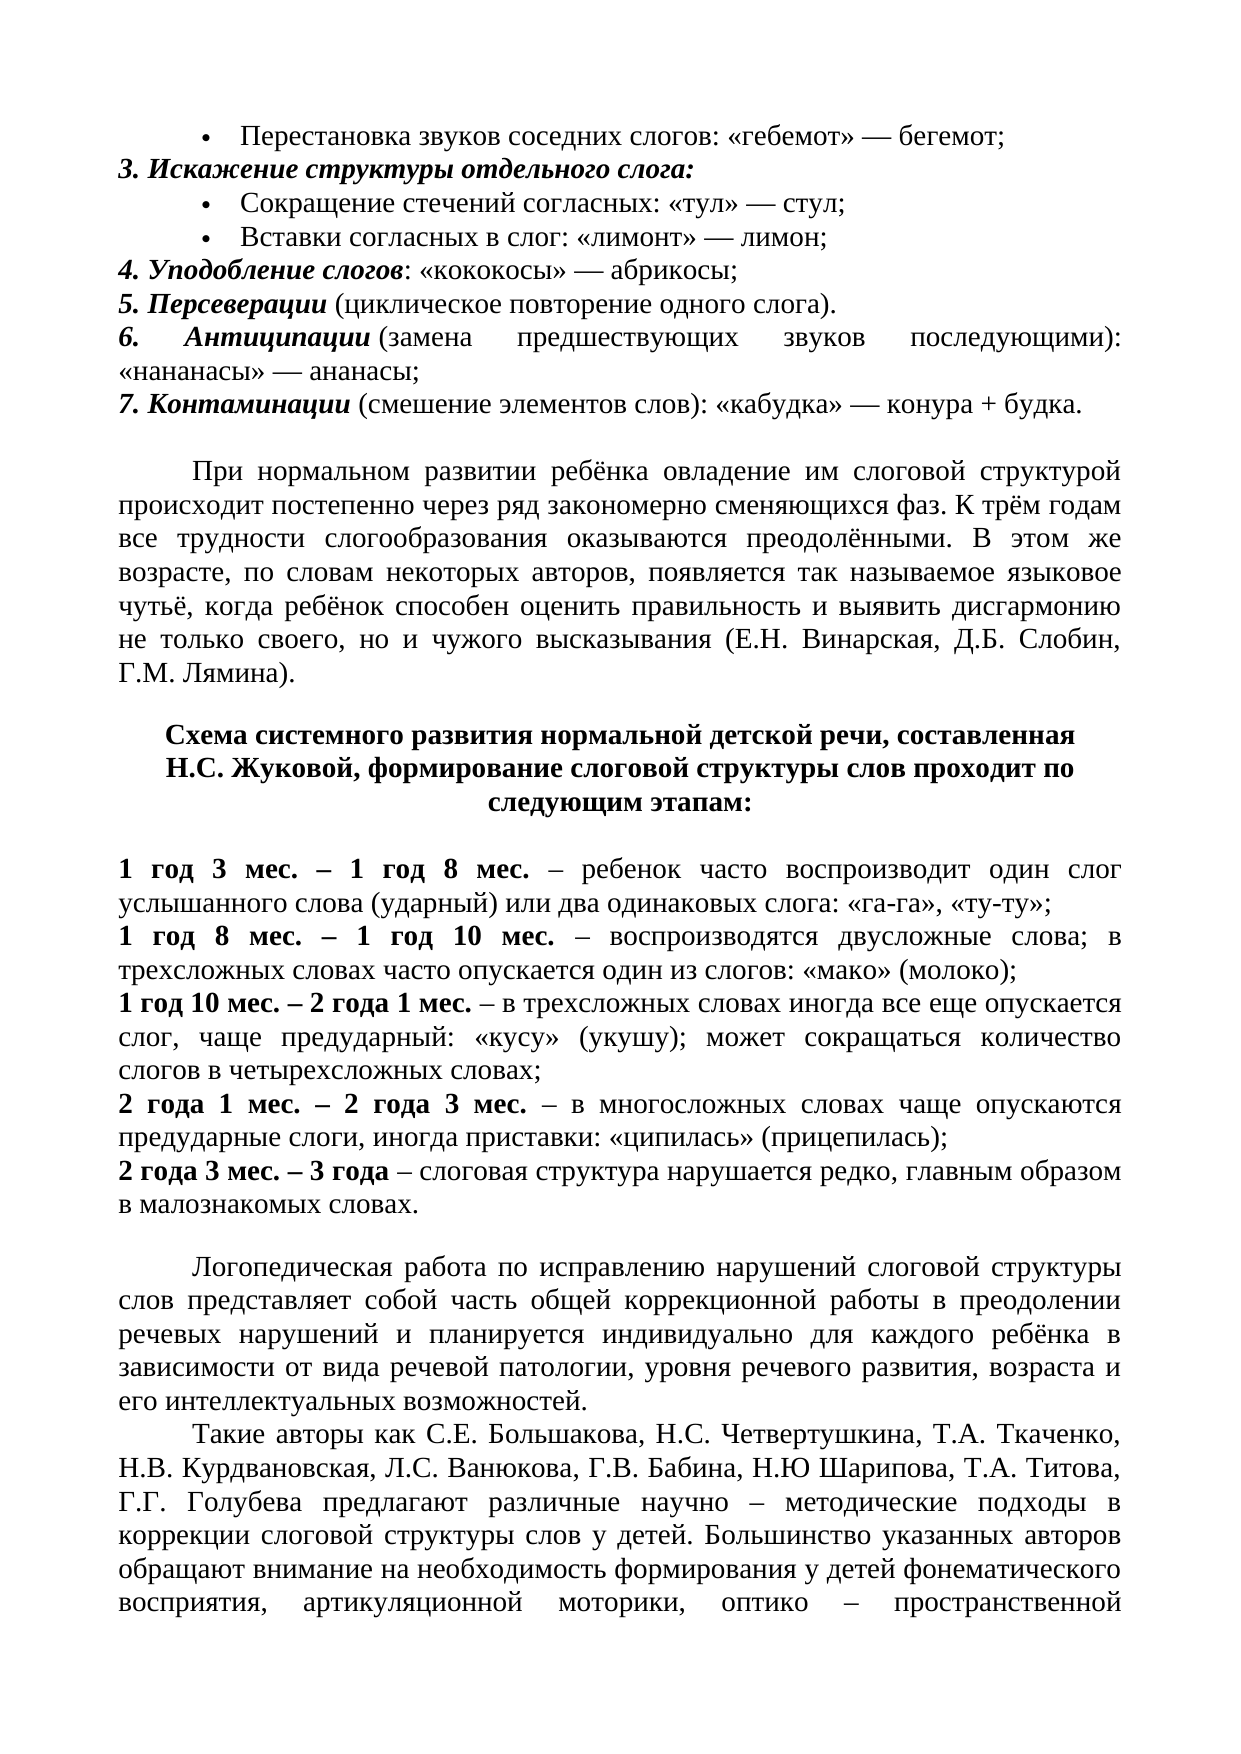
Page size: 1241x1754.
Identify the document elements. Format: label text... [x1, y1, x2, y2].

text Н.С. Жуковой, формирование слоговой структуры слов проходит по следующим этапам: [118, 751, 1122, 818]
text 5. Персеверации (циклическое повторение одного слога). [118, 286, 1122, 319]
text При нормальном развитии ребёнка овладение им слоговой структурой происходит постепенно через ряд закономерно сменяющихся фаз. К трём годам все трудности слогообразования оказываются преодолёнными. В этом же возрасте, по словам некоторых авторов, появляется так называемое языковое чутьё, когда ребёнок способен оценить правильность и выявить дисгармонию не только своего, но и чужого высказывания (Е.Н. Винарская, Д.Б. Слобин, Г.М. Лямина). [118, 453, 1122, 688]
text Логопедическая работа по исправлению нарушений слоговой структуры слов представляет собой часть общей коррекционной работы в преодолении речевых нарушений и планируется индивидуально для каждого ребёнка в зависимости от вида речевой патологии, уровня речевого развития, возраста и его интеллектуальных возможностей. [118, 1249, 1122, 1417]
text 4. Уподобление слогов: «кококосы» — абрикосы; [118, 252, 1122, 286]
text 2 года 3 мес. – 3 года – слоговая структура нарушается редко, главным образом в малознакомых словах. [118, 1153, 1122, 1220]
text 7. Контаминации (смешение элементов слов): «кабудка» — конура + будка. [118, 386, 1122, 420]
text 1 год 3 мес. – 1 год 8 мес. – ребенок часто воспроизводит один слог услышанного слова (ударный) или два одинаковых слога: «га-га», «ту-ту»; [118, 851, 1122, 918]
text 3. Искажение структуры отдельного слога: [118, 152, 1122, 185]
list Перестановка звуков соседних слогов: «гебемот» — бегемот; [202, 118, 1122, 152]
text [118, 1417, 1122, 1618]
text 1 год 8 мес. – 1 год 10 мес. – воспроизводятся двусложные слова; в трехсложных словах часто опускается один из слогов: «мако» (молоко); [118, 918, 1122, 985]
text Схема системного развития нормальной детской речи, составленная [118, 717, 1122, 751]
text 6. Антиципации (замена предшествующих звуков последующими): «нананасы» — ананасы; [118, 319, 1122, 386]
text 1 год 10 мес. – 2 года 1 мес. – в трехсложных словах иногда все еще опускается слог, чаще предударный: «кусу» (укушу); может сокращаться количество слогов в четырехсложных словах; [118, 985, 1122, 1086]
text 2 года 1 мес. – 2 года 3 мес. – в многосложных словах чаще опускаются предударные слоги, иногда приставки: «ципилась» (прицепилась); [118, 1086, 1122, 1153]
list Вставки согласных в слог: «лимонт» — лимон; [202, 219, 1122, 252]
list Сокращение стечений согласных: «тул» — стул; [202, 185, 1122, 219]
